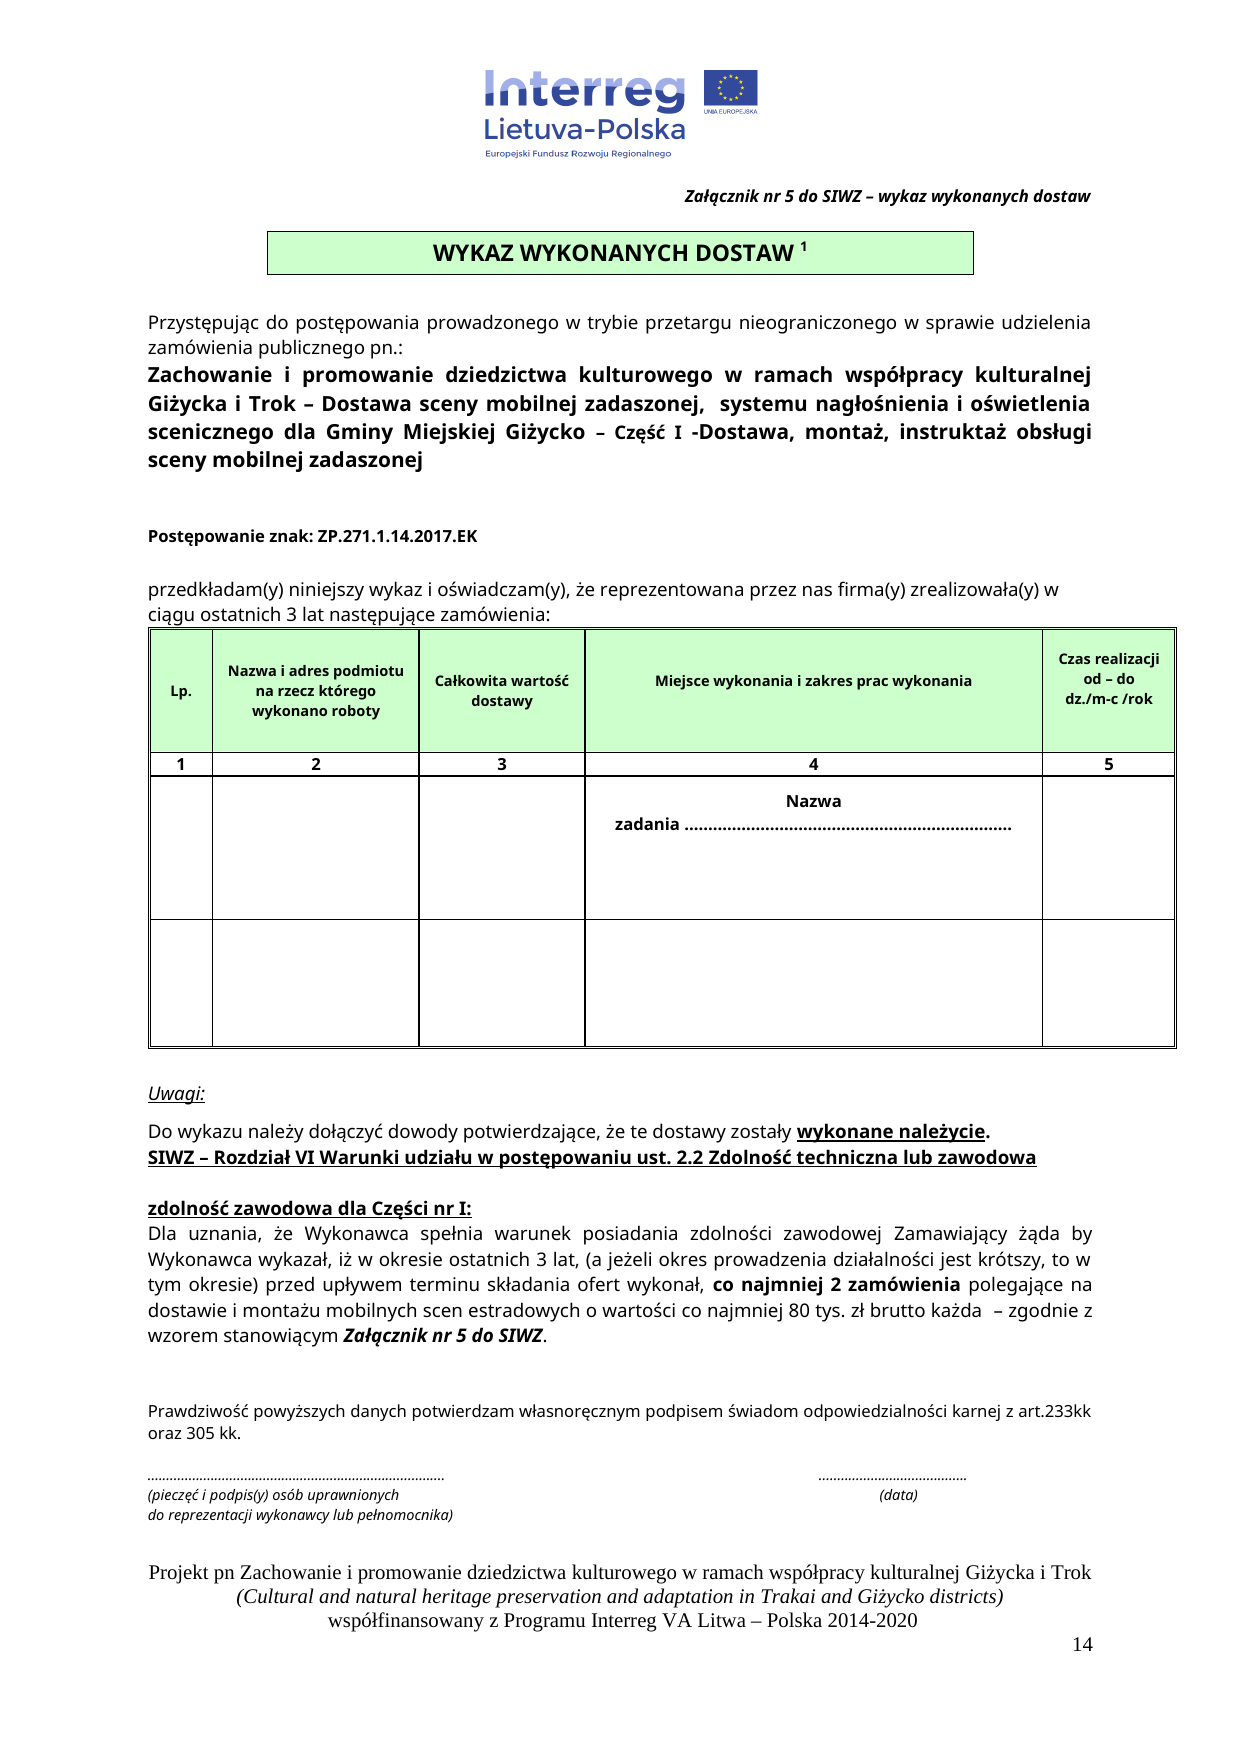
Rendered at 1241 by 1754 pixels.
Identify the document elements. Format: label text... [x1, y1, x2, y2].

table_cell 3 [420, 753, 584, 775]
table_cell [213, 920, 418, 1046]
text Uwagi: [148, 1080, 1092, 1106]
table_header WYKAZ WYKONANYCH DOSTAW 1 [268, 232, 973, 274]
text Dla uznania, że Wykonawca spełnia warunek posiadania zdolności zawodowej Zamawiający żąda by Wykonawca wykazał, iż w okresie ostatnich 3 lat, (a jeżeli okres prowadzenia działalności jest krótszy, to w tym okresie) przed upływem terminu składania ofert wykonał, co najmniej 2 zamówienia polegające na dostawie i montażu mobilnych scen estradowych o wartości co najmniej 80 tys. zł brutto każda – zgodnie z wzorem stanowiącym Załącznik nr 5 do SIWZ. [148, 1221, 1092, 1348]
text przedkładam(y) niniejszy wykaz i oświadczam(y), że reprezentowana przez nas firma(y) zrealizowała(y) w ciągu ostatnich 3 lat następujące zamówienia: [148, 576, 1092, 627]
table_cell [151, 777, 212, 919]
text Postępowanie znak: ZP.271.1.14.2017.EK [148, 525, 1092, 548]
table_cell [151, 920, 212, 1046]
table_cell [586, 920, 1042, 1046]
subtitle Załącznik nr 5 do SIWZ – wykaz wykonanych dostaw [148, 184, 1092, 207]
text Prawdziwość powyższych danych potwierdzam własnoręcznym podpisem świadom odpowiedzialności karnej z art.233kk oraz 305 kk. [148, 1399, 1092, 1444]
table_header Czas realizacji od – do dz./m-c /rok [1043, 630, 1174, 751]
table_header Całkowita wartość dostawy [420, 630, 584, 751]
text Zachowanie i promowanie dziedzictwa kulturowego w ramach współpracy kulturalnej Giżycka i Trok – Dostawa sceny mobilnej zadaszonej, systemu nagłośnienia i oświetlenia scenicznego dla Gminy Miejskiej Giżycko – Część I -Dostawa, montaż, instruktaż obsługi sceny mobilnej zadaszonej [148, 360, 1092, 474]
table_header Lp. [151, 630, 212, 751]
text (pieczęć i podpis(y) osób uprawnionych (data) do reprezentacji wykonawcy lub pełnomocnika) [148, 1484, 1092, 1524]
table_cell Nazwa zadania ..................................................................... [586, 777, 1042, 919]
text SIWZ – Rozdział VI Warunki udziału w postępowaniu ust. 2.2 Zdolność techniczna lub zawodowa [148, 1144, 1092, 1169]
table_cell 2 [213, 753, 418, 775]
table_cell 1 [151, 753, 212, 775]
table_header Nazwa i adres podmiotu na rzecz którego wykonano roboty [213, 630, 418, 751]
table_cell 5 [1043, 753, 1174, 775]
text ................................................................................ ........................................ [148, 1464, 1092, 1484]
text zdolność zawodowa dla Części nr I: [148, 1195, 1092, 1221]
table_header Miejsce wykonania i zakres prac wykonania [586, 630, 1042, 751]
text Do wykazu należy dołączyć dowody potwierdzające, że te dostawy zostały wykonane należycie. [148, 1118, 1092, 1144]
table_cell [420, 920, 584, 1046]
table_cell [1043, 777, 1174, 919]
table_cell [420, 777, 584, 919]
table_cell [1043, 920, 1174, 1046]
text Przystępując do postępowania prowadzonego w trybie przetargu nieograniczonego w sprawie udzielenia zamówienia publicznego pn.: [148, 309, 1092, 360]
table_cell 4 [586, 753, 1042, 775]
table_cell [213, 777, 418, 919]
